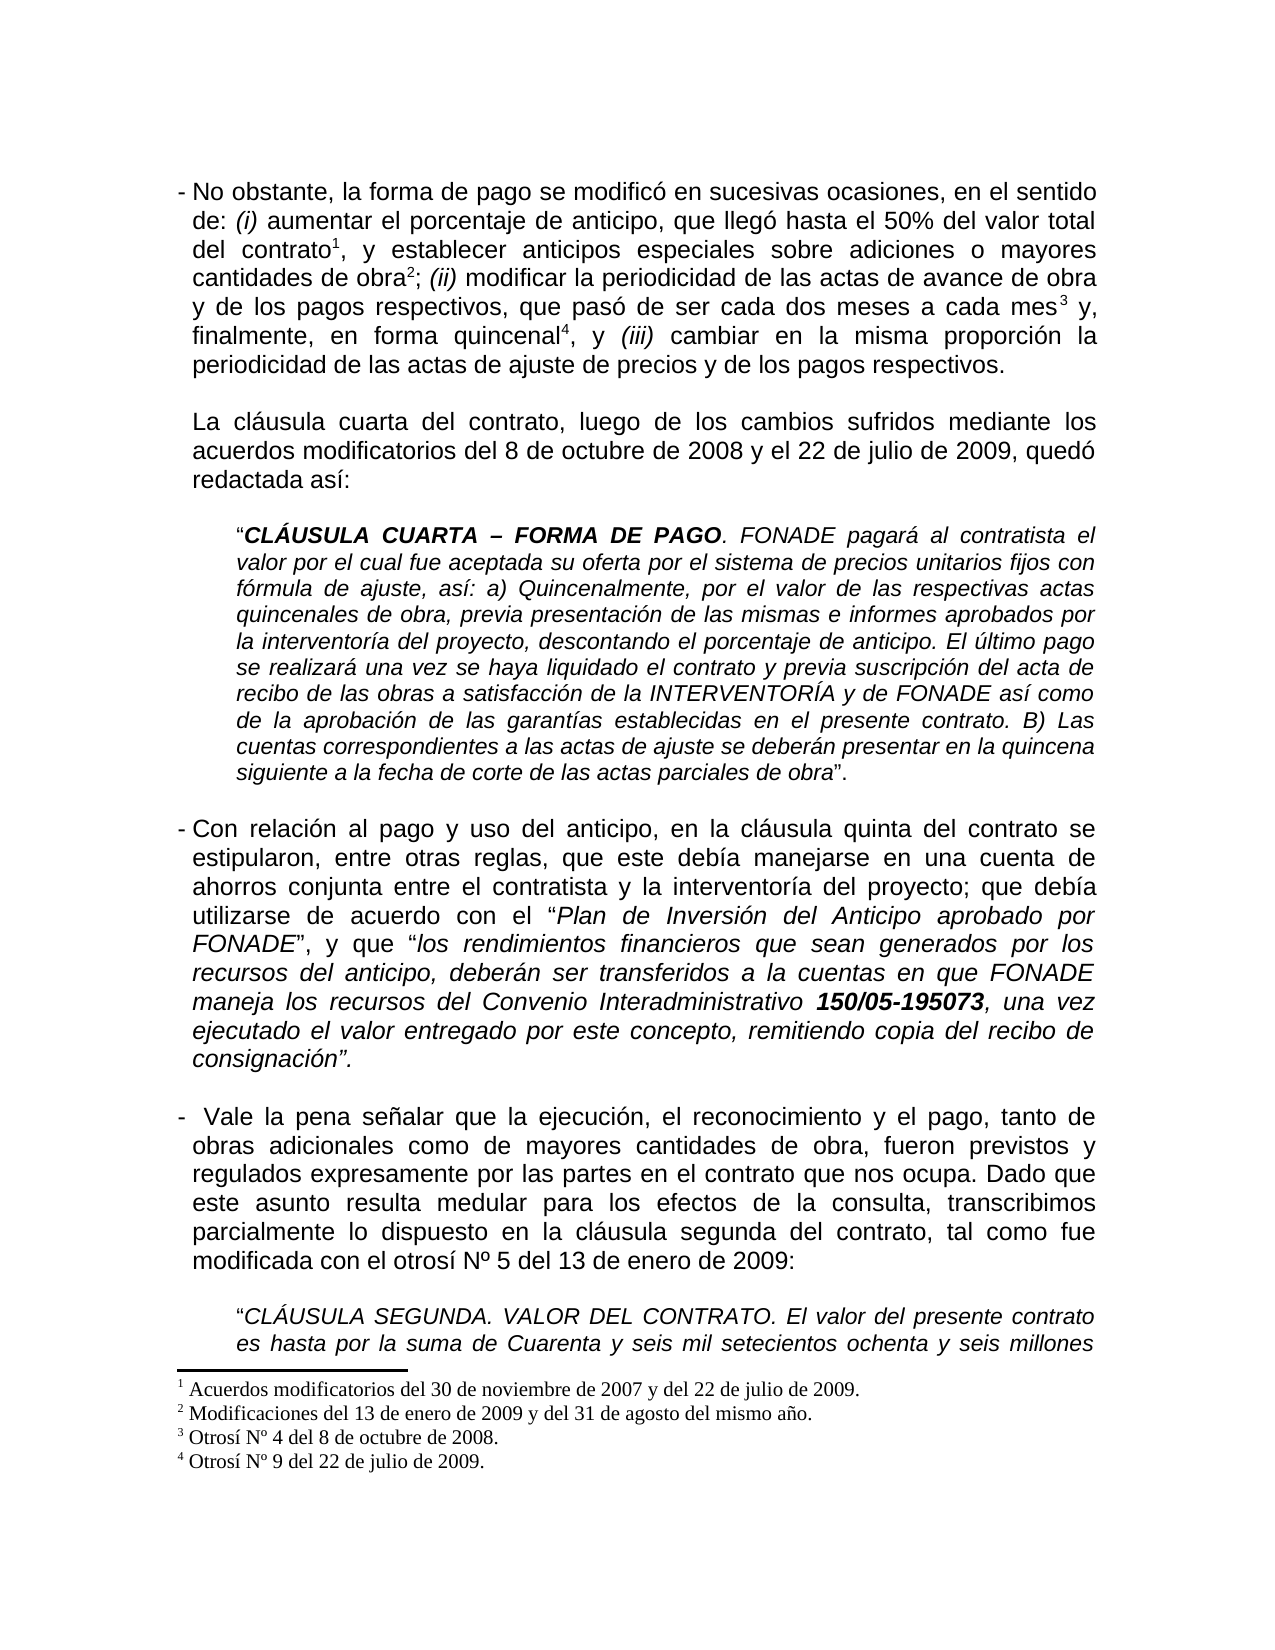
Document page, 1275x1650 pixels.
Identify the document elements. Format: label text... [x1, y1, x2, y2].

list Vale la pena señalar que la ejecución, el reconocimiento y el pago, tanto de obras adicionales como de mayores cantidades de obra, fueron previstos y regulados expresamente por las partes en el contrato que nos ocupa. Dado que este asunto resulta medular para los efectos de la consulta, transcribimos parcialmente lo dispuesto en la cláusula segunda del contrato, tal como fue modificada con el otrosí Nº 5 del 13 de enero de 2009: [177, 1102, 1098, 1274]
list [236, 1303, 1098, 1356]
list No obstante, la forma de pago se modificó en sucesivas ocasiones, en el sentido de: (i) aumentar el porcentaje de anticipo, que llegó hasta el 50% del valor total del contrato, y establecer anticipos especiales sobre adiciones o mayores cantidades de obra; (ii) modificar la periodicidad de las actas de avance de obra y de los pagos respectivos, que pasó de ser cada dos meses a cada mes y, finalmente, en forma quincenal, y (iii) cambiar en la misma proporción la periodicidad de las actas de ajuste de precios y de los pagos respectivos. [177, 177, 1098, 378]
list Con relación al pago y uso del anticipo, en la cláusula quinta del contrato se estipularon, entre otras reglas, que este debía manejarse en una cuenta de ahorros conjunta entre el contratista y la interventoría del proyecto; que debía utilizarse de acuerdo con el “Plan de Inversión del Anticipo aprobado por FONADE”, y que “los rendimientos financieros que sean generados por los recursos del anticipo, deberán ser transferidos a la cuentas en que FONADE maneja los recursos del Convenio Interadministrativo 150/05-195073, una vez ejecutado el valor entregado por este concepto, remitiendo copia del recibo de consignación”. [177, 814, 1098, 1073]
list La cláusula cuarta del contrato, luego de los cambios sufridos mediante los acuerdos modificatorios del 8 de octubre de 2008 y el 22 de julio de 2009, quedó redactada así: [192, 407, 1098, 493]
list “CLÁUSULA CUARTA – FORMA DE PAGO. FONADE pagará al contratista el valor por el cual fue aceptada su oferta por el sistema de precios unitarios fijos con fórmula de ajuste, así: a) Quincenalmente, por el valor de las respectivas actas quincenales de obra, previa presentación de las mismas e informes aprobados por la interventoría del proyecto, descontando el porcentaje de anticipo. El último pago se realizará una vez se haya liquidado el contrato y previa suscripción del acta de recibo de las obras a satisfacción de la INTERVENTORÍA y de FONADE así como de la aprobación de las garantías establecidas en el presente contrato. B) Las cuentas correspondientes a las actas de ajuste se deberán presentar en la quincena siguiente a la fecha de corte de las actas parciales de obra”. [236, 522, 1098, 786]
